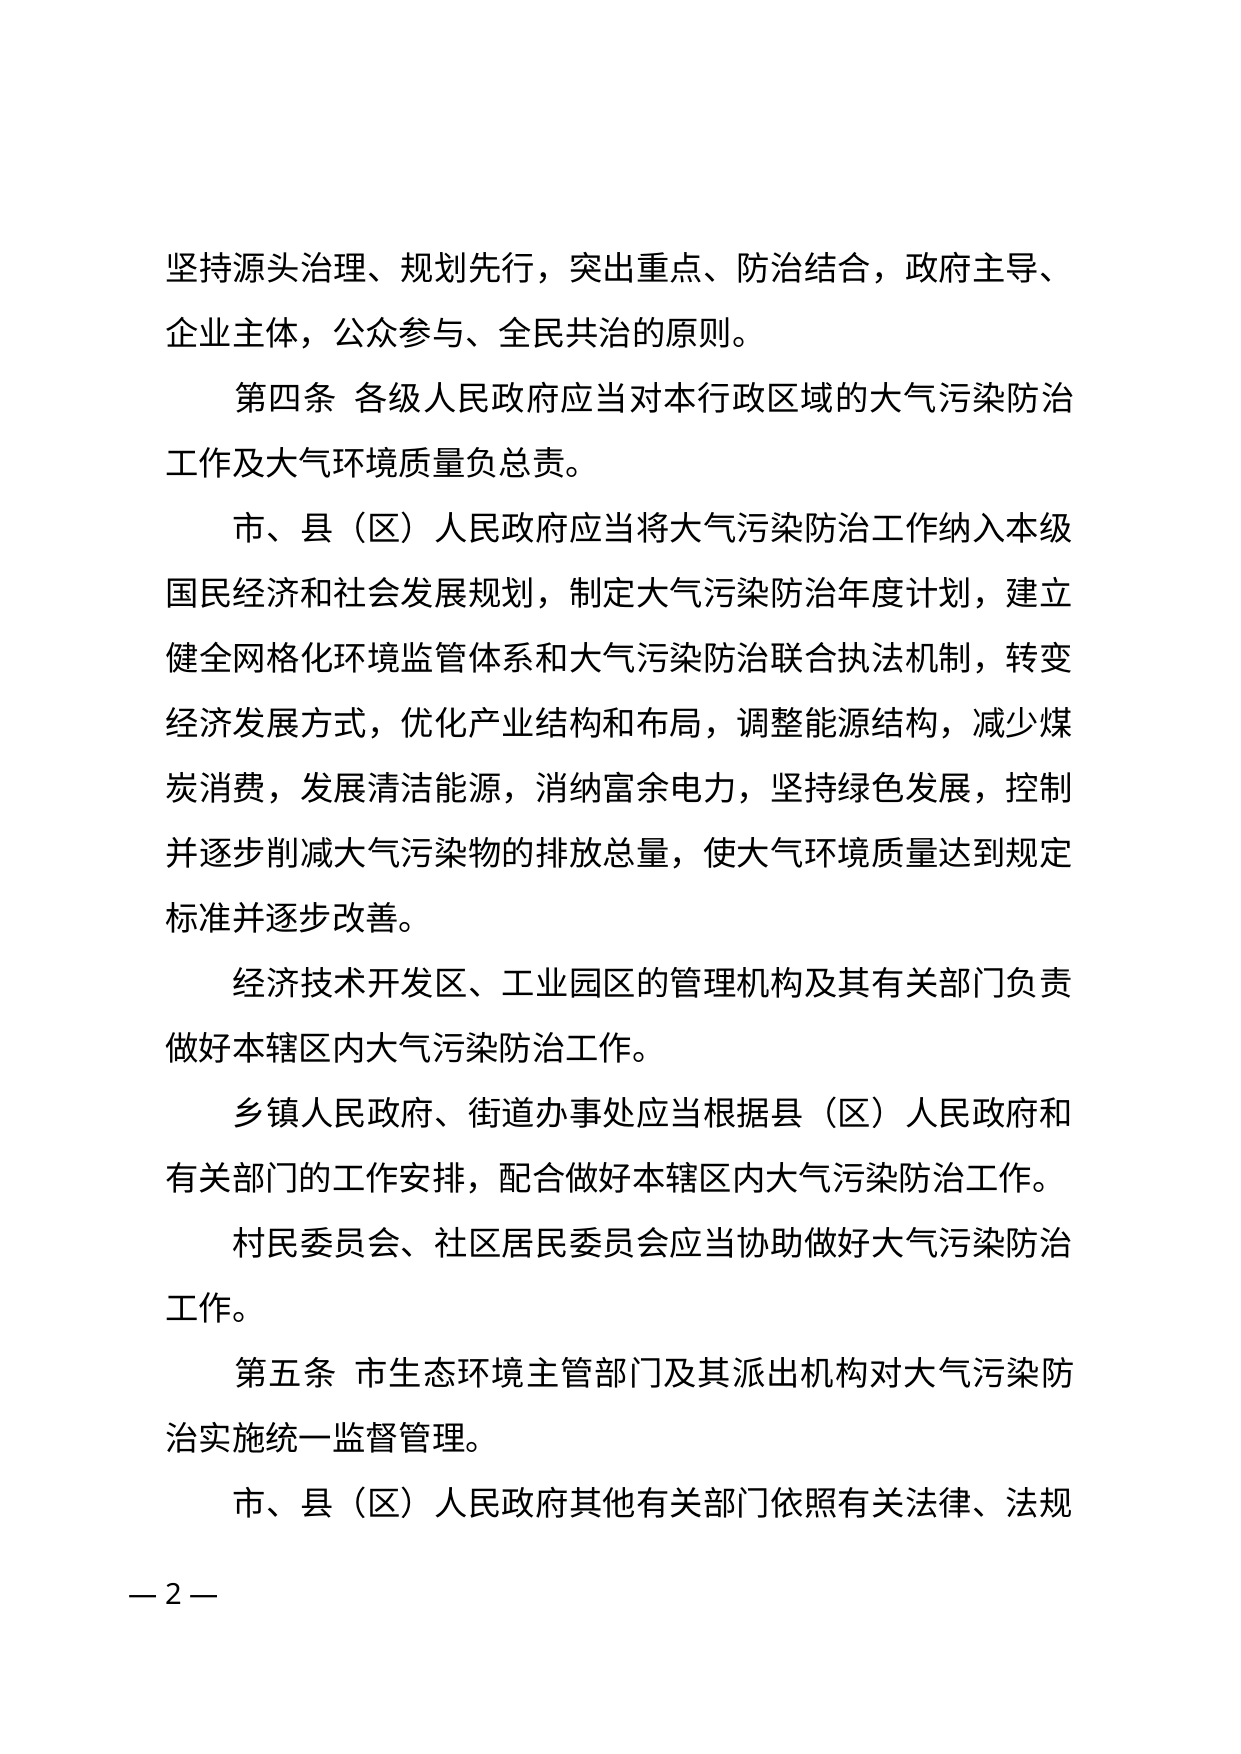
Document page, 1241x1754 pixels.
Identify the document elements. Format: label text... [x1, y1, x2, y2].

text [165, 233, 1075, 363]
text 第五条 市生态环境主管部门及其派出机构对大气污染防治实施统一监督管理。 [165, 1338, 1075, 1468]
text 村民委员会、社区居民委员会应当协助做好大气污染防治工作。 [165, 1208, 1075, 1338]
text 市、县（区）人民政府应当将大气污染防治工作纳入本级国民经济和社会发展规划，制定大气污染防治年度计划，建立健全网格化环境监管体系和大气污染防治联合执法机制，转变经济发展方式，优化产业结构和布局，调整能源结构，减少煤炭消费，发展清洁能源，消纳富余电力，坚持绿色发展，控制并逐步削减大气污染物的排放总量，使大气环境质量达到规定标准并逐步改善。 [165, 493, 1075, 948]
text 第四条 各级人民政府应当对本行政区域的大气污染防治工作及大气环境质量负总责。 [165, 363, 1075, 493]
text 乡镇人民政府、街道办事处应当根据县（区）人民政府和有关部门的工作安排，配合做好本辖区内大气污染防治工作。 [165, 1078, 1075, 1208]
text 经济技术开发区、工业园区的管理机构及其有关部门负责做好本辖区内大气污染防治工作。 [165, 948, 1075, 1078]
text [165, 1468, 1075, 1533]
